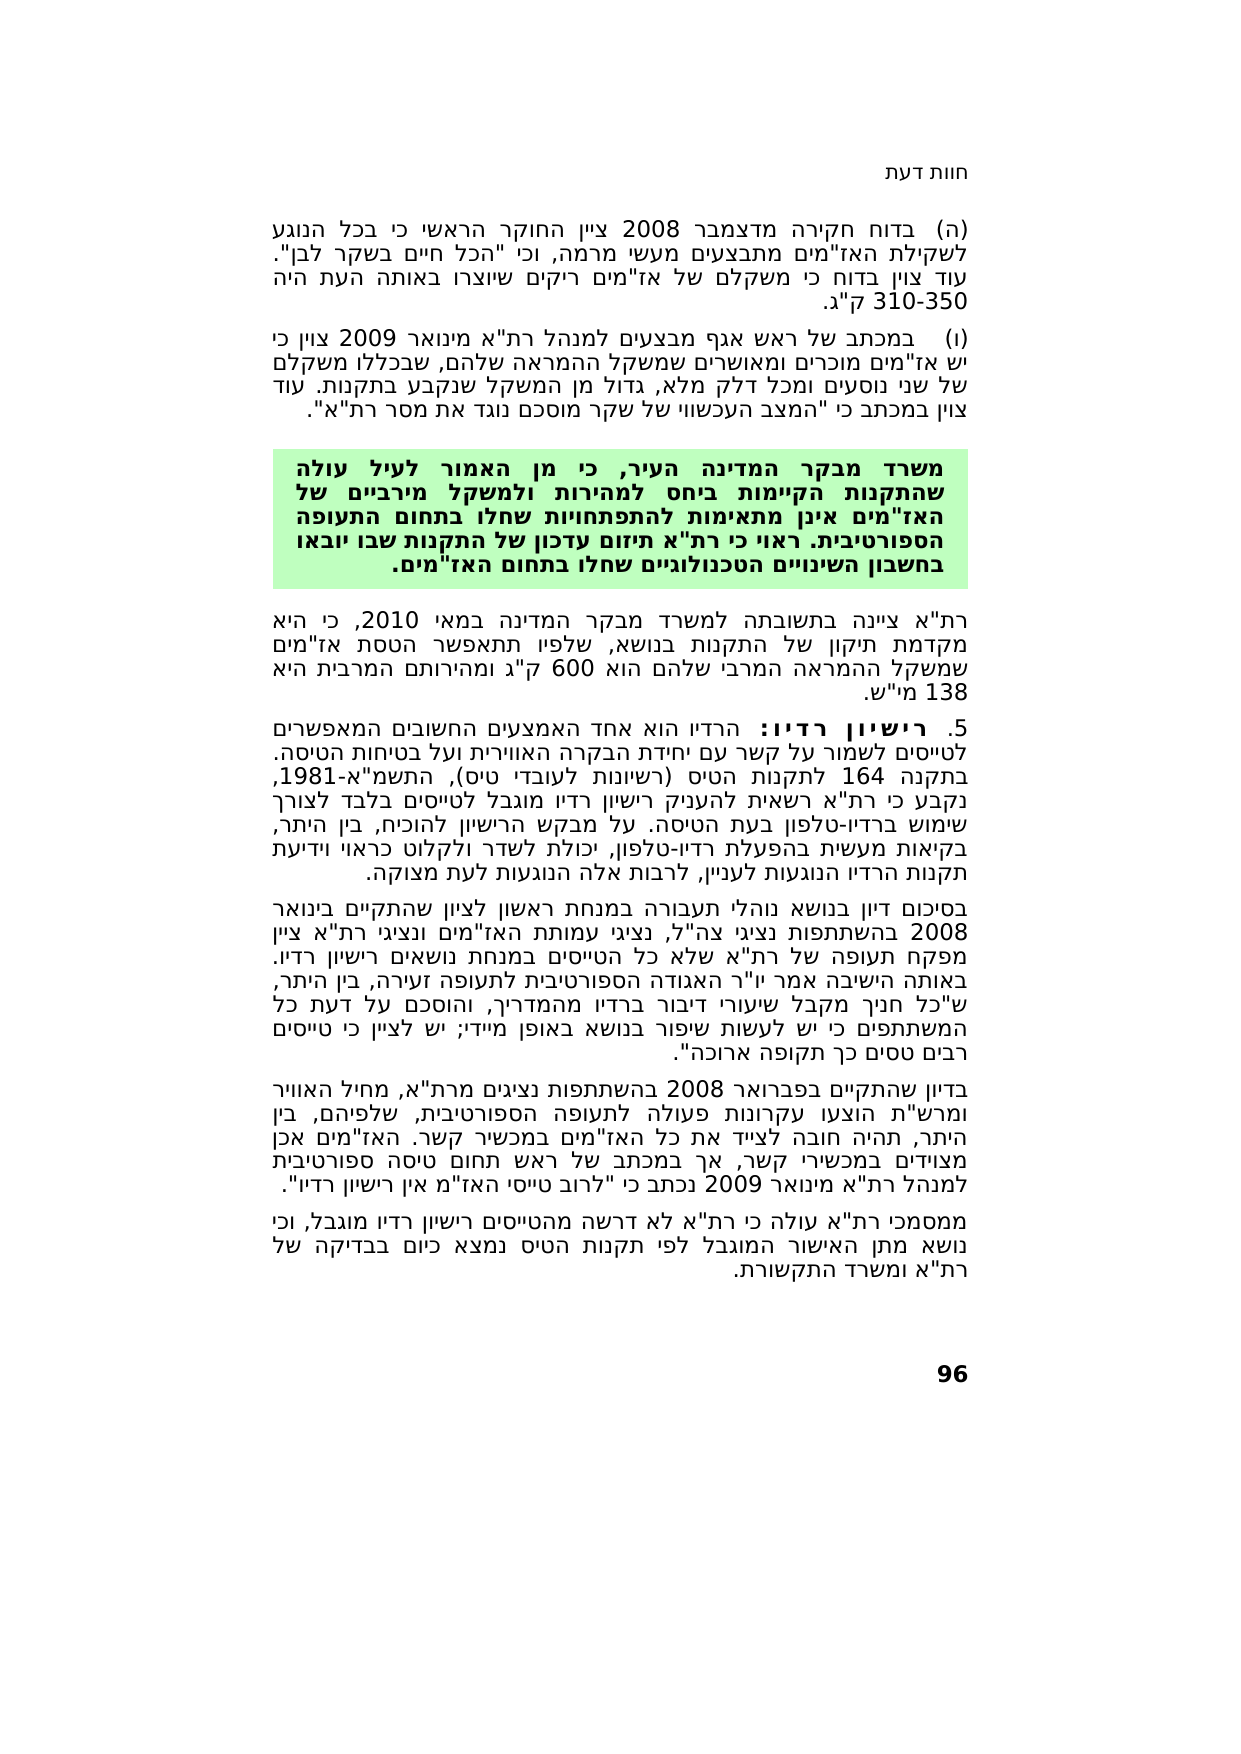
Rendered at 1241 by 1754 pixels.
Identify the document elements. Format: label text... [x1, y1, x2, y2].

text בסיכום דיון בנושא נוהלי תעבורה במנחת ראשון לציון שהתקיים בינואר 2008 בהשתתפות נציגי צה"ל, נציגי עמותת האז"מים ונציגי רת"א ציין מפקח תעופה של רת"א שלא כל הטייסים במנחת נושאים רישיון רדיו. באותה הישיבה אמר יו"ר האגודה הספורטיבית לתעופה זעירה, בין היתר, ש"כל חניך מקבל שיעורי דיבור ברדיו מהמדריך, והוסכם על דעת כל המשתתפים כי יש לעשות שיפור בנושא באופן מיידי; יש לציין כי טייסים רבים טסים כך תקופה ארוכה". [272, 898, 968, 1065]
text ממסמכי רת"א עולה כי רת"א לא דרשה מהטייסים רישיון רדיו מוגבל, וכי נושא מתן האישור המוגבל לפי תקנות הטיס נמצא כיום בבדיקה של רת"א ומשרד התקשורת. [272, 1210, 968, 1282]
text רת"א ציינה בתשובתה למשרד מבקר המדינה במאי 2010, כי היא מקדמת תיקון של התקנות בנושא, שלפיו תתאפשר הטסת אז"מים שמשקל ההמראה המרבי שלהם הוא 600 ק"ג ומהירותם המרבית היא 138 מי"ש. [272, 609, 968, 705]
text משרד מבקר המדינה העיר, כי מן האמור לעיל עולה שהתקנות הקיימות ביחס למהירות ולמשקל מירביים של האז"מים אינן מתאימות להתפתחויות שחלו בתחום התעופה הספורטיבית. ראוי כי רת"א תיזום עדכון של התקנות שבו יובאו בחשבון השינויים הטכנולוגיים שחלו בתחום האז"מים. [273, 449, 968, 589]
text 5. רישיון רדיו: הרדיו הוא אחד האמצעים החשובים המאפשרים לטייסים לשמור על קשר עם יחידת הבקרה האווירית ועל בטיחות הטיסה. בתקנה 164 לתקנות הטיס (רשיונות לעובדי טיס), התשמ"א-1981, נקבע כי רת"א רשאית להעניק רישיון רדיו מוגבל לטייסים בלבד לצורך שימוש ברדיו-טלפון בעת הטיסה. על מבקש הרישיון להוכיח, בין היתר, בקיאות מעשית בהפעלת רדיו-טלפון, יכולת לשדר ולקלוט כראוי וידיעת תקנות הרדיו הנוגעות לעניין, לרבות אלה הנוגעות לעת מצוקה. [272, 717, 968, 885]
text בדיון שהתקיים בפברואר 2008 בהשתתפות נציגים מרת"א, מחיל האוויר ומרש"ת הוצעו עקרונות פעולה לתעופה הספורטיבית, שלפיהם, בין היתר, תהיה חובה לצייד את כל האז"מים במכשיר קשר. האז"מים אכן מצוידים במכשירי קשר, אך במכתב של ראש תחום טיסה ספורטיבית למנהל רת"א מינואר 2009 נכתב כי "לרוב טייסי האז"מ אין רישיון רדיו". [272, 1078, 968, 1198]
text (ה) בדוח חקירה מדצמבר 2008 ציין החוקר הראשי כי בכל הנוגע לשקילת האז"מים מתבצעים מעשי מרמה, וכי "הכל חיים בשקר לבן". עוד צוין בדוח כי משקלם של אז"מים ריקים שיוצרו באותה העת היה 310-350 ק"ג. [272, 218, 968, 314]
text (ו) במכתב של ראש אגף מבצעים למנהל רת"א מינואר 2009 צוין כי יש אז"מים מוכרים ומאושרים שמשקל ההמראה שלהם, שבכללו משקלם של שני נוסעים ומכל דלק מלא, גדול מן המשקל שנקבע בתקנות. עוד צוין במכתב כי "המצב העכשווי של שקר מוסכם נוגד את מסר רת"א". [272, 327, 968, 423]
